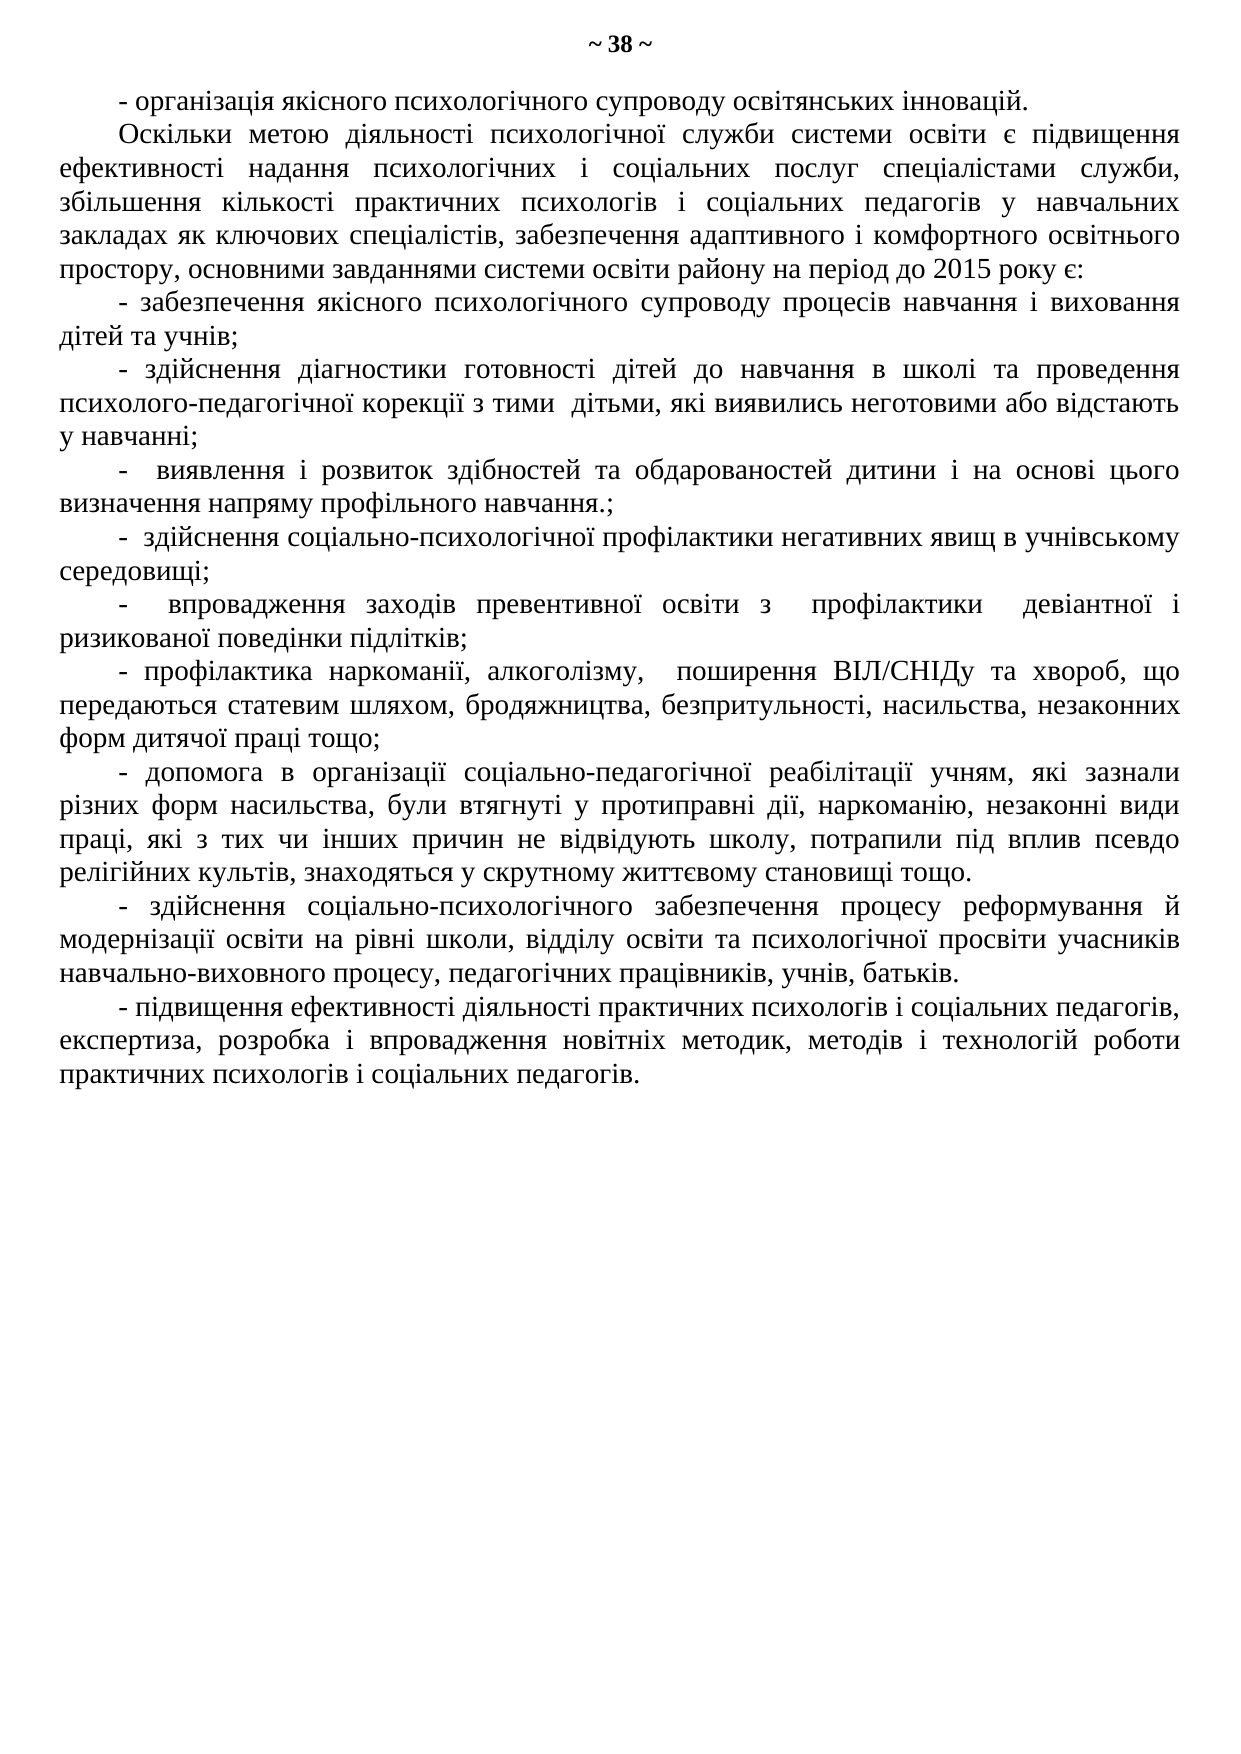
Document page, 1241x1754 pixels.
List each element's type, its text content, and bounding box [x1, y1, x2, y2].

text - профілактика наркоманії, алкоголізму, поширення ВІЛ/СНІДу та хвороб, що передаються статевим шляхом, бродяжництва, безпритульності, насильства, незаконних форм дитячої праці тощо; [59, 653, 1181, 754]
text - здійснення соціально-психологічного забезпечення процесу реформування й модернізації освіти на рівні школи, відділу освіти та психологічної просвіти учасників навчально-виховного процесу, педагогічних працівників, учнів, батьків. [59, 888, 1181, 989]
text - здійснення діагностики готовності дітей до навчання в школі та проведення психолого-педагогічної корекції з тими дітьми, які виявились неготовими або відстають у навчанні; [59, 351, 1181, 452]
text - впровадження заходів превентивної освіти з профілактики девіантної і ризикованої поведінки підлітків; [59, 586, 1181, 653]
text Оскільки метою діяльності психологічної служби системи освіти є підвищення ефективності надання психологічних і соціальних послуг спеціалістами служби, збільшення кількості практичних психологів і соціальних педагогів у навчальних закладах як ключових спеціалістів, забезпечення адаптивного і комфортного освітнього простору, основними завданнями системи освіти району на період до 2015 року є: [59, 117, 1181, 284]
text - організація якісного психологічного супроводу освітянських інновацій. [59, 83, 1181, 117]
text - підвищення ефективності діяльності практичних психологів і соціальних педагогів, експертиза, розробка і впровадження новітніх методик, методів і технологій роботи практичних психологів і соціальних педагогів. [59, 989, 1181, 1089]
text - виявлення і розвиток здібностей та обдарованостей дитини і на основі цього визначення напряму профільного навчання.; [59, 452, 1181, 519]
text - забезпечення якісного психологічного супроводу процесів навчання і виховання дітей та учнів; [59, 284, 1181, 351]
text - здійснення соціально-психологічної профілактики негативних явищ в учнівському середовищі; [59, 519, 1181, 586]
text - допомога в організації соціально-педагогічної реабілітації учням, які зазнали різних форм насильства, були втягнуті у протиправні дії, наркоманію, незаконні види праці, які з тих чи інших причин не відвідують школу, потрапили під вплив псевдо релігійних культів, знаходяться у скрутному життєвому становищі тощо. [59, 754, 1181, 888]
